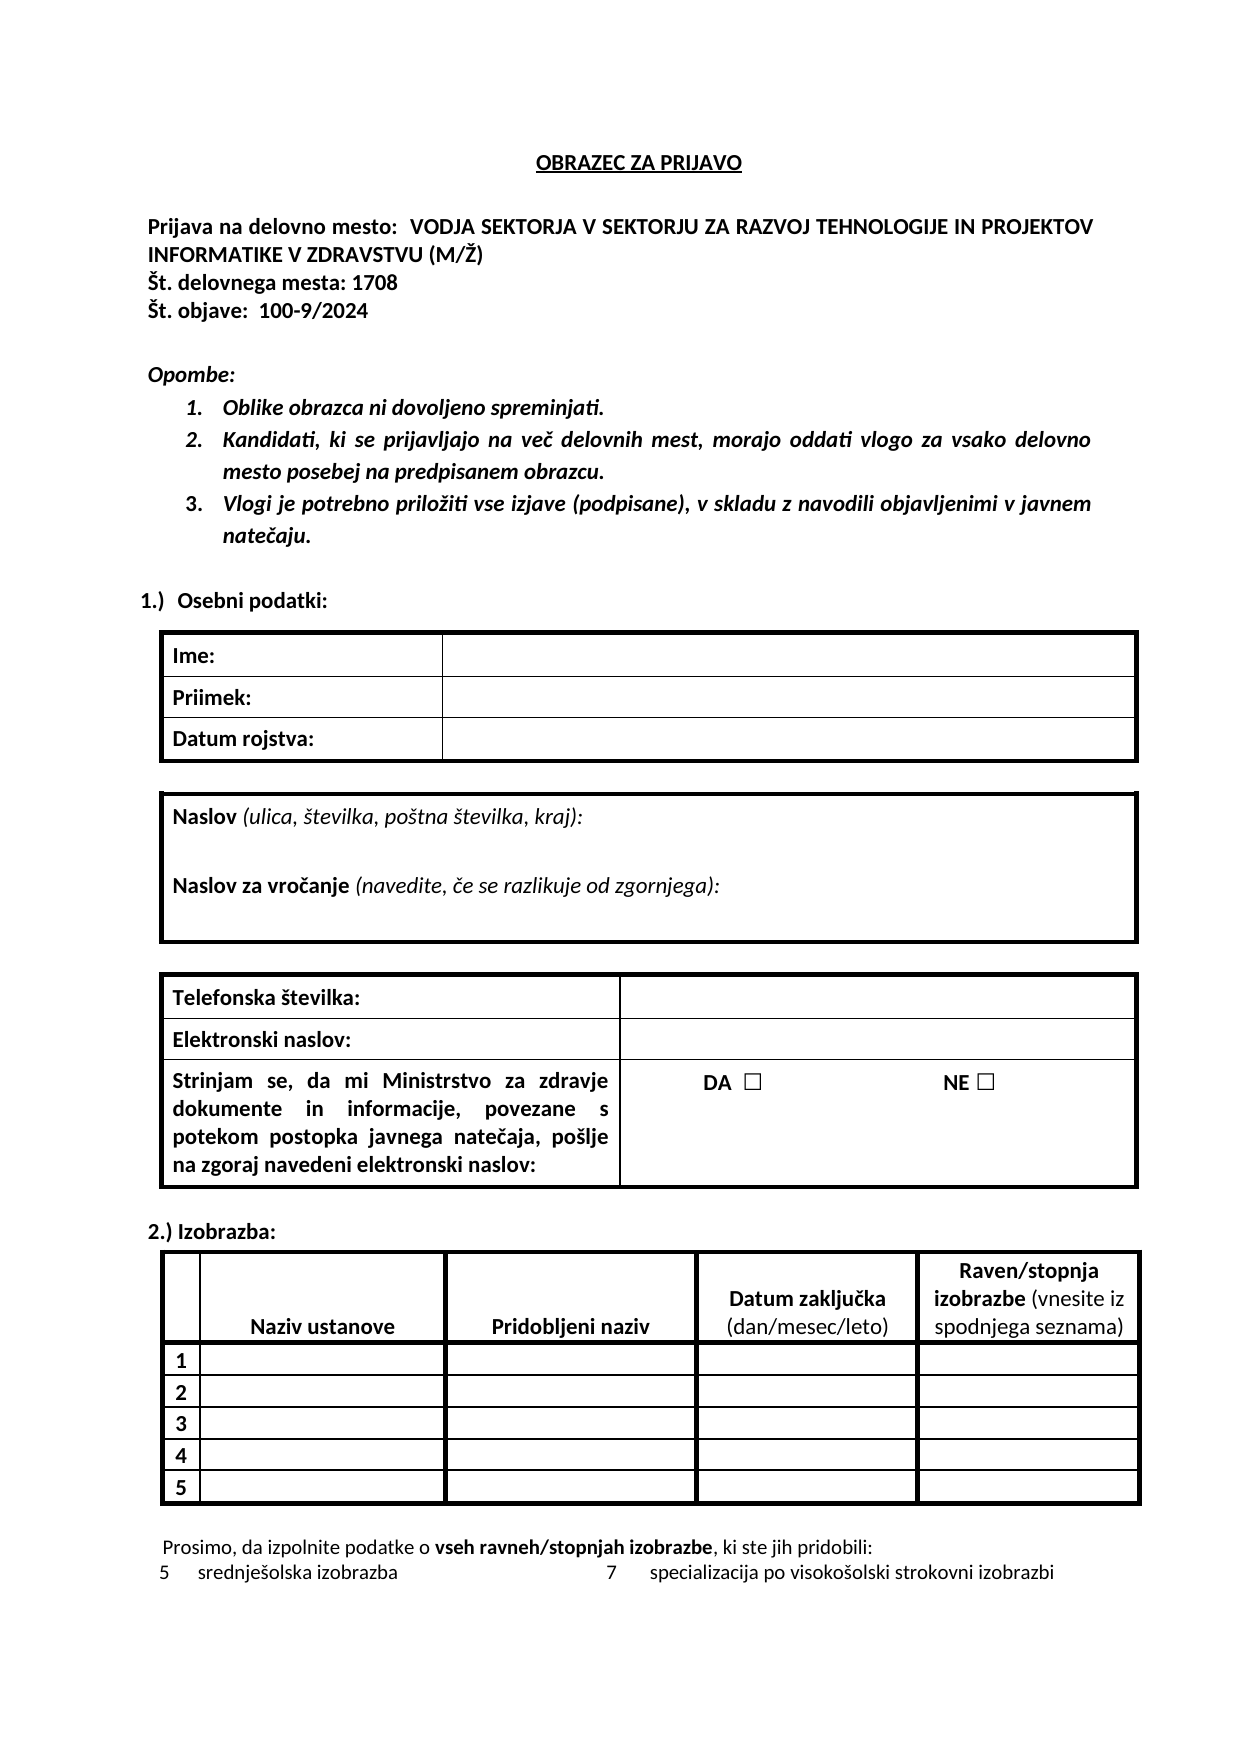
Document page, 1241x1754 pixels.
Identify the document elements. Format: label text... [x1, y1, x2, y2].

table_cell [448, 1471, 694, 1501]
table_header Naslov (ulica, številka, poštna številka, kraj): Naslov za vročanje (navedite, če se razlikuje od zgornjega): [164, 796, 1134, 939]
table_cell [443, 718, 1134, 759]
table_cell [201, 1471, 443, 1501]
table_cell [699, 1408, 915, 1437]
text Št. delovnega mesta: 1708 [148, 268, 1094, 296]
table_cell [448, 1345, 694, 1374]
table_cell Datum rojstva: [164, 718, 442, 759]
table_cell [201, 1408, 443, 1437]
text 2.) Izobrazba: [148, 1217, 1093, 1245]
table_cell 3 [165, 1408, 199, 1437]
table_cell [443, 677, 1134, 717]
table_header [443, 635, 1134, 676]
table_cell [448, 1408, 694, 1437]
table_cell 5 [165, 1471, 199, 1501]
table_cell [920, 1408, 1137, 1437]
table_cell [201, 1440, 443, 1469]
table_cell [201, 1345, 443, 1374]
table_header Datum zaključka (dan/mesec/leto) [699, 1254, 915, 1340]
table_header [595, 1560, 1112, 1585]
table_cell [920, 1440, 1137, 1469]
table_header Ime: [164, 635, 442, 676]
table_cell 1 [165, 1345, 199, 1374]
table_cell DA ☐ NE ☐ [621, 1060, 1134, 1184]
table_cell [621, 1019, 1134, 1059]
table_cell 4 [165, 1440, 199, 1469]
table_cell [201, 1376, 443, 1406]
table_cell Priimek: [164, 677, 442, 717]
table_header [165, 1254, 199, 1340]
text Prijava na delovno mesto: VODJA SEKTORJA V SEKTORJU ZA RAZVOJ TEHNOLOGIJE IN PROJEKTOV INFORMATIKE V ZDRAVSTVU (M/Ž) [148, 212, 1094, 268]
table_header Telefonska številka: [164, 977, 619, 1017]
list Kandidati, ki se prijavljajo na več delovnih mest, morajo oddati vlogo za vsako delovno mesto posebej na predpisanem obrazcu. [185, 425, 1094, 485]
table_cell [920, 1471, 1137, 1501]
text Št. objave: 100-9/2024 [148, 296, 1094, 324]
list Oblike obrazca ni dovoljeno spreminjati. [185, 393, 1094, 421]
text Prosimo, da izpolnite podatke o vseh ravneh/stopnjah izobrazbe, ki ste jih pridobili: [148, 1532, 1093, 1559]
table_cell Elektronski naslov: [164, 1019, 619, 1059]
text Opombe: [148, 360, 1094, 388]
table_header [621, 977, 1134, 1017]
table_cell [448, 1440, 694, 1469]
table_cell [699, 1440, 915, 1469]
list Vlogi je potrebno priložiti vse izjave (podpisane), v skladu z navodili objavljenimi v javnem natečaju. [185, 489, 1094, 549]
table_cell [699, 1471, 915, 1501]
table_cell [699, 1345, 915, 1374]
table_header Naziv ustanove [201, 1254, 443, 1340]
table_cell [920, 1376, 1137, 1406]
table_cell [448, 1376, 694, 1406]
table_header Pridobljeni naziv [448, 1254, 694, 1340]
table_cell 2 [165, 1376, 199, 1406]
title OBRAZEC ZA PRIJAVO [148, 148, 1093, 176]
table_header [148, 1560, 595, 1585]
list Osebni podatki: [140, 586, 1093, 614]
table_header Raven/stopnja izobrazbe (vnesite iz spodnjega seznama) [920, 1254, 1137, 1340]
table_cell [699, 1376, 915, 1406]
table_cell [920, 1345, 1137, 1374]
table_cell Strinjam se, da mi Ministrstvo za zdravje dokumente in informacije, povezane s potekom postopka javnega natečaja, pošlje na zgoraj navedeni elektronski naslov: [164, 1060, 619, 1184]
